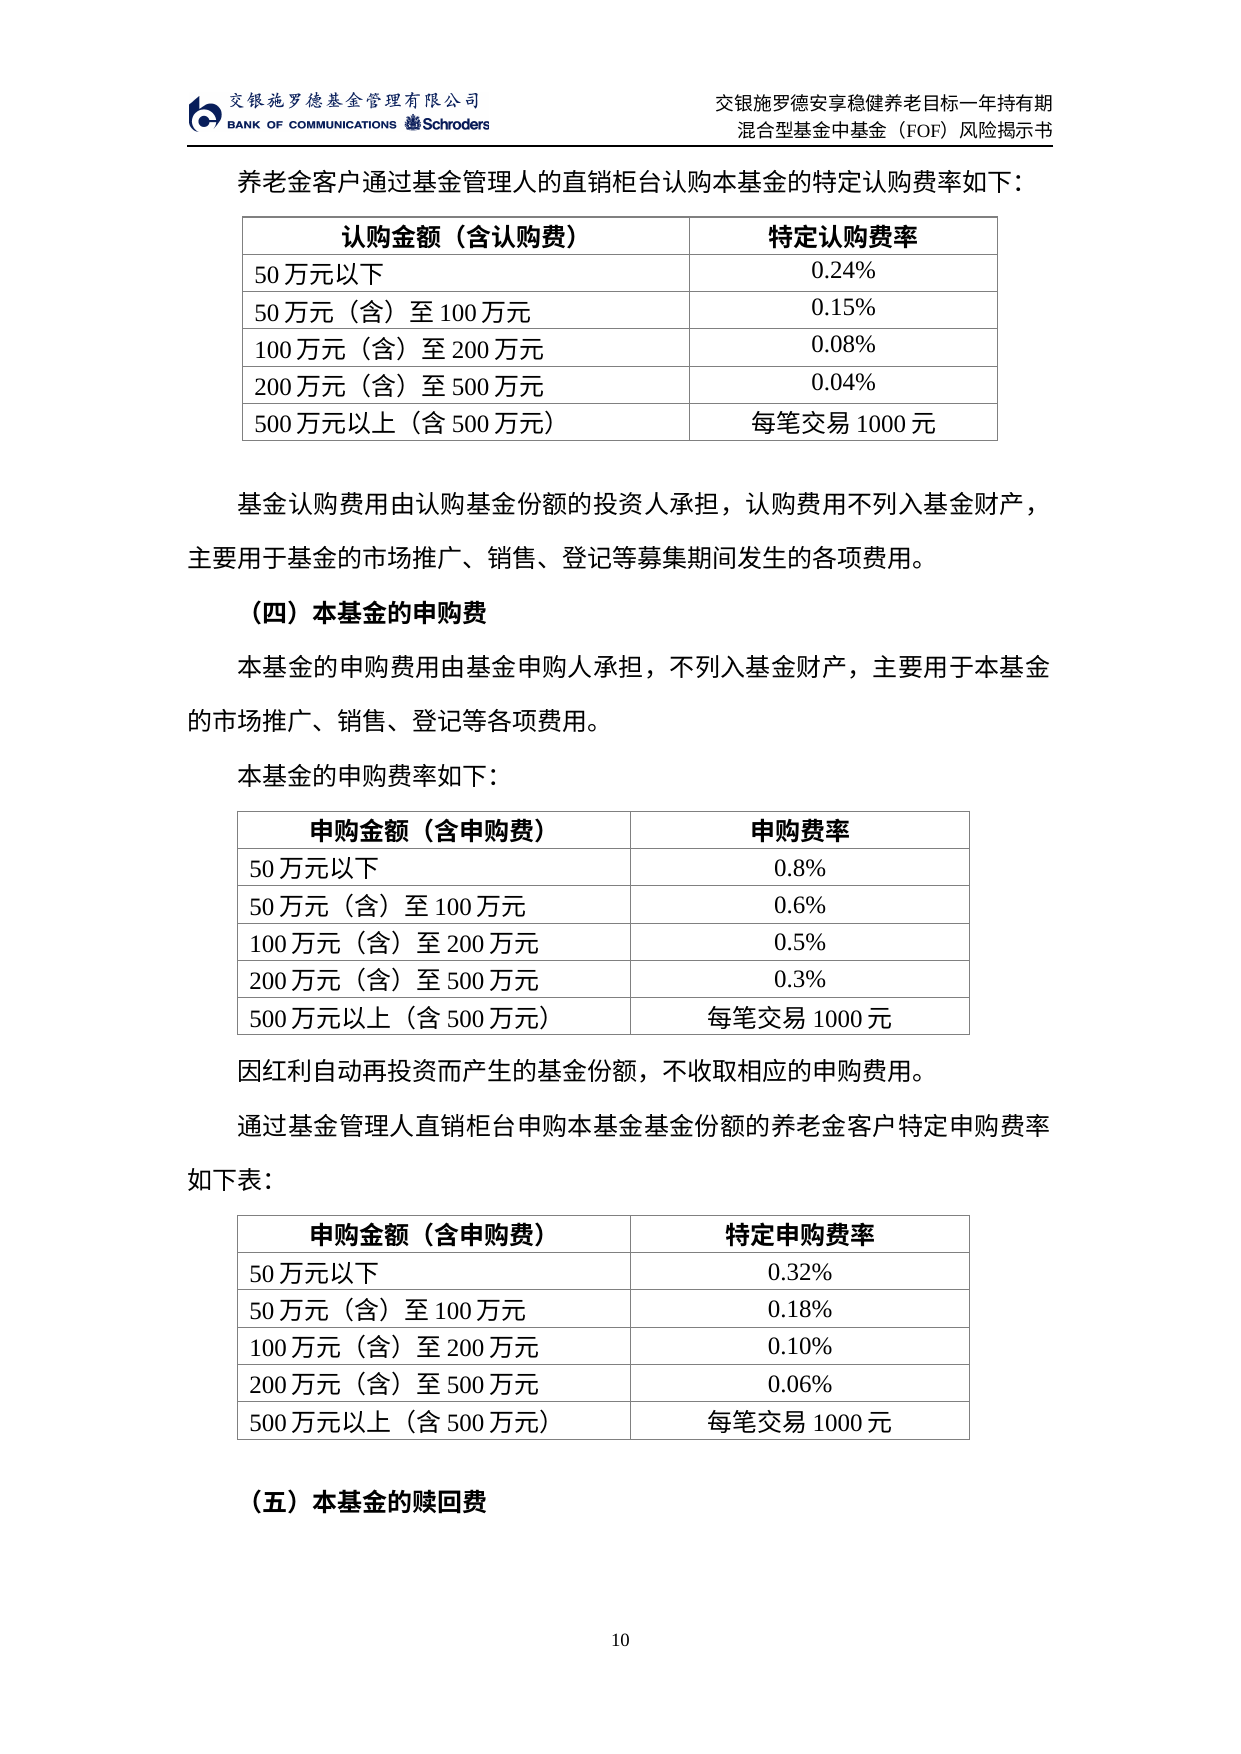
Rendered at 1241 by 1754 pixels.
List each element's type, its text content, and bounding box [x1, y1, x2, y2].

table_cell 500万元以上（含500万元） [238, 998, 630, 1034]
table_cell 50万元（含）至100万元 [243, 292, 689, 328]
picture [189, 92, 489, 132]
table_cell 0.8% [631, 849, 969, 885]
table_cell 100万元（含）至200万元 [238, 924, 630, 960]
table_header 申购费率 [631, 812, 969, 848]
text （四）本基金的申购费 [187, 593, 1053, 629]
text 因红利自动再投资而产生的基金份额，不收取相应的申购费用。 [187, 1052, 1053, 1088]
table_header 申购金额（含申购费） [238, 812, 630, 848]
table_cell 0.15% [690, 292, 997, 328]
table_cell 500万元以上（含500万元） [238, 1402, 630, 1438]
table_cell 每笔交易1000元 [631, 1402, 969, 1438]
table_cell 0.10% [631, 1328, 969, 1364]
table_cell 0.08% [690, 329, 997, 366]
table_cell 0.24% [690, 255, 997, 291]
table_cell 50万元以下 [243, 255, 689, 291]
text 基金认购费用由认购基金份额的投资人承担，认购费用不列入基金财产，主要用于基金的市场推广、销售、登记等募集期间发生的各项费用。 [187, 484, 1053, 575]
table_cell 0.32% [631, 1253, 969, 1289]
table_cell 每笔交易1000元 [690, 404, 997, 440]
table_cell 0.06% [631, 1365, 969, 1401]
table_header 申购金额（含申购费） [238, 1216, 630, 1252]
text 本基金的申购费率如下： [187, 756, 1053, 792]
text 通过基金管理人直销柜台申购本基金基金份额的养老金客户特定申购费率如下表： [187, 1106, 1053, 1197]
table_cell 0.5% [631, 924, 969, 960]
table_cell 200万元（含）至500万元 [238, 961, 630, 997]
table_cell 200万元（含）至500万元 [238, 1365, 630, 1401]
table_cell 0.6% [631, 886, 969, 922]
table_cell 100万元（含）至200万元 [238, 1328, 630, 1364]
table_cell 50万元以下 [238, 1253, 630, 1289]
table_cell 0.04% [690, 367, 997, 403]
table_cell 0.3% [631, 961, 969, 997]
table_cell 50万元（含）至100万元 [238, 1290, 630, 1327]
table_cell 0.18% [631, 1290, 969, 1327]
table_cell 50万元（含）至100万元 [238, 886, 630, 922]
table_cell 50万元以下 [238, 849, 630, 885]
table_header 特定申购费率 [631, 1216, 969, 1252]
table_cell 100万元（含）至200万元 [243, 329, 689, 366]
table_header 特定认购费率 [690, 218, 997, 254]
table_header 认购金额（含认购费） [243, 218, 689, 254]
text 养老金客户通过基金管理人的直销柜台认购本基金的特定认购费率如下： [187, 162, 1053, 198]
text （五）本基金的赎回费 [187, 1483, 1053, 1519]
text 本基金的申购费用由基金申购人承担，不列入基金财产，主要用于本基金的市场推广、销售、登记等各项费用。 [187, 647, 1053, 738]
table_cell 每笔交易1000元 [631, 998, 969, 1034]
table_cell 200万元（含）至500万元 [243, 367, 689, 403]
table_cell 500万元以上（含500万元） [243, 404, 689, 440]
